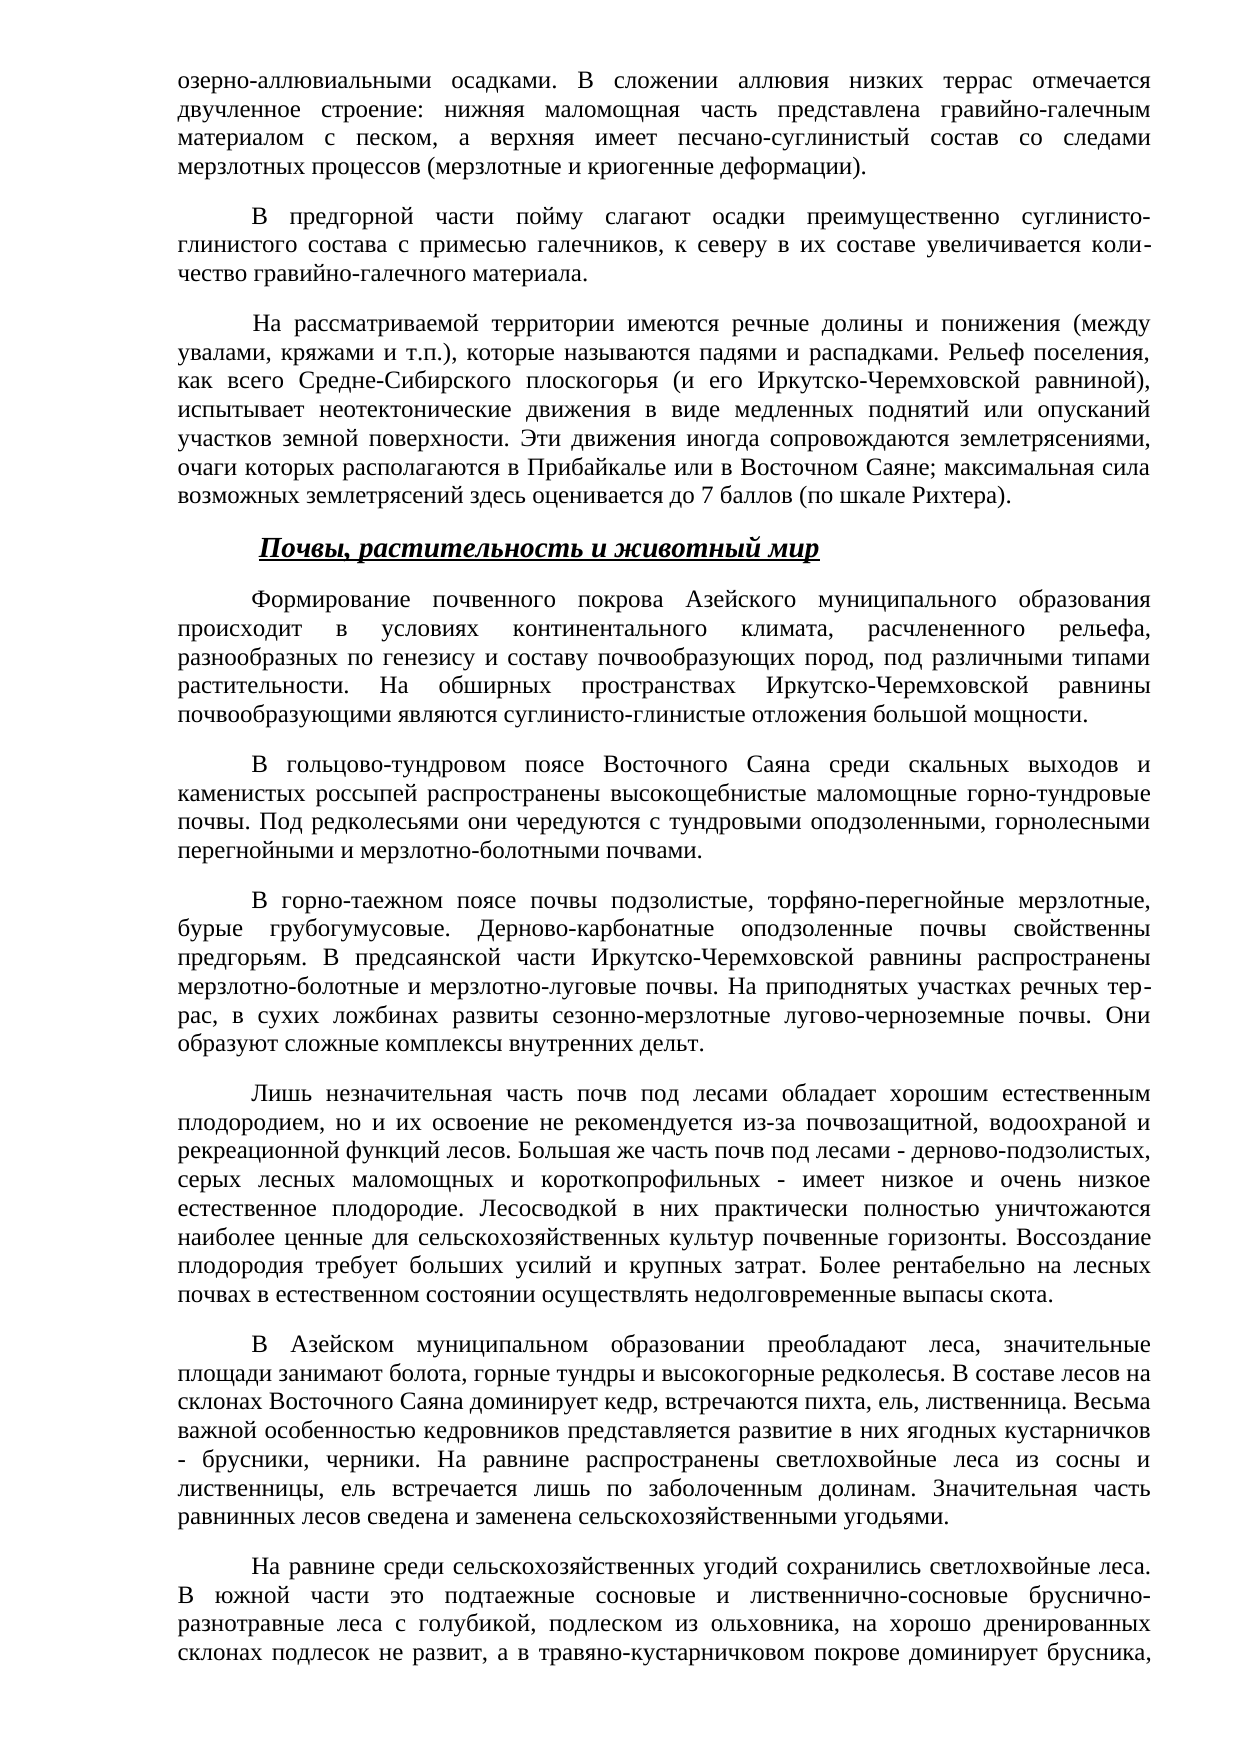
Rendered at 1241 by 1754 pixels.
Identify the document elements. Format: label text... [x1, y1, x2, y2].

text В горно-таежном поясе почвы подзолистые, торфяно-перегнойные мерзлотные, бурые грубогумусовые. Дерново-карбонатные оподзоленные почвы свойственны предгорьям. В предсаянской части Иркутско-Черемховской равнины распространены мерзлотно-болотные и мерзлотно-луговые почвы. На приподнятых участках речных террас, в сухих ложбинах развиты сезонно-мерзлотные лугово-черноземные почвы. Они образуют сложные комплексы внутренних дельт. [177, 885, 1152, 1057]
text Формирование почвенного покрова Азейского муниципального образования происходит в условиях континентального климата, расчлененного рельефа, разнообразных по генезису и составу почвообразующих пород, под различными типами растительности. На обширных пространствах Иркутско-Черемховской равнины почвообразующими являются суглинисто-глинистые отложения большой мощности. [177, 584, 1152, 728]
text Почвы, растительность и животный мир [177, 530, 1157, 563]
text В предгорной части пойму слагают осадки преимущественно суглинисто-глинистого состава с примесью галечников, к северу в их составе увеличивается количество гравийно-галечного материала. [177, 201, 1152, 287]
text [177, 1551, 1152, 1666]
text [177, 65, 1152, 180]
text В Азейском муниципальном образовании преобладают леса, значительные площади занимают болота, горные тундры и высокогорные редколесья. В составе лесов на склонах Восточного Саяна доминирует кедр, встречаются пихта, ель, лиственница. Весьма важной особенностью кедровников представляется развитие в них ягодных кустарничков - брусники, черники. На равнине распространены светлохвойные леса из сосны и лиственницы, ель встречается лишь по заболоченным долинам. Значительная часть равнинных лесов сведена и заменена сельскохозяйственными угодьями. [177, 1329, 1152, 1530]
text На рассматриваемой территории имеются речные долины и понижения (между увалами, кряжами и т.п.), которые называются падями и распадками. Рельеф поселения, как всего Средне-Сибирского плоскогорья (и его Иркутско-Черемховской равниной), испытывает неотектонические движения в виде медленных поднятий или опусканий участков земной поверхности. Эти движения иногда сопровождаются землетрясениями, очаги которых располагаются в Прибайкалье или в Восточном Саяне; максимальная сила возможных землетрясений здесь оценивается до 7 баллов (по шкале Рихтера). [177, 308, 1152, 509]
text Лишь незначительная часть почв под лесами обладает хорошим естественным плодородием, но и их освоение не рекомендуется из-за почвозащитной, водоохраной и рекреационной функций лесов. Большая же часть почв под лесами - дерново-подзолистых, серых лесных маломощных и короткопрофильных - имеет низкое и очень низкое естественное плодородие. Лесосводкой в них практически полностью уничтожаются наиболее ценные для сельскохозяйственных культур почвенные горизонты. Воссоздание плодородия требует больших усилий и крупных затрат. Более рентабельно на лесных почвах в естественном состоянии осуществлять недолговременные выпасы скота. [177, 1078, 1152, 1308]
text В гольцово-тундровом поясе Восточного Саяна среди скальных выходов и каменистых россыпей распространены высокощебнистые маломощные горно-тундровые почвы. Под редколесьями они чередуются с тундровыми оподзоленными, горнолесными перегнойными и мерзлотно-болотными почвами. [177, 749, 1152, 864]
